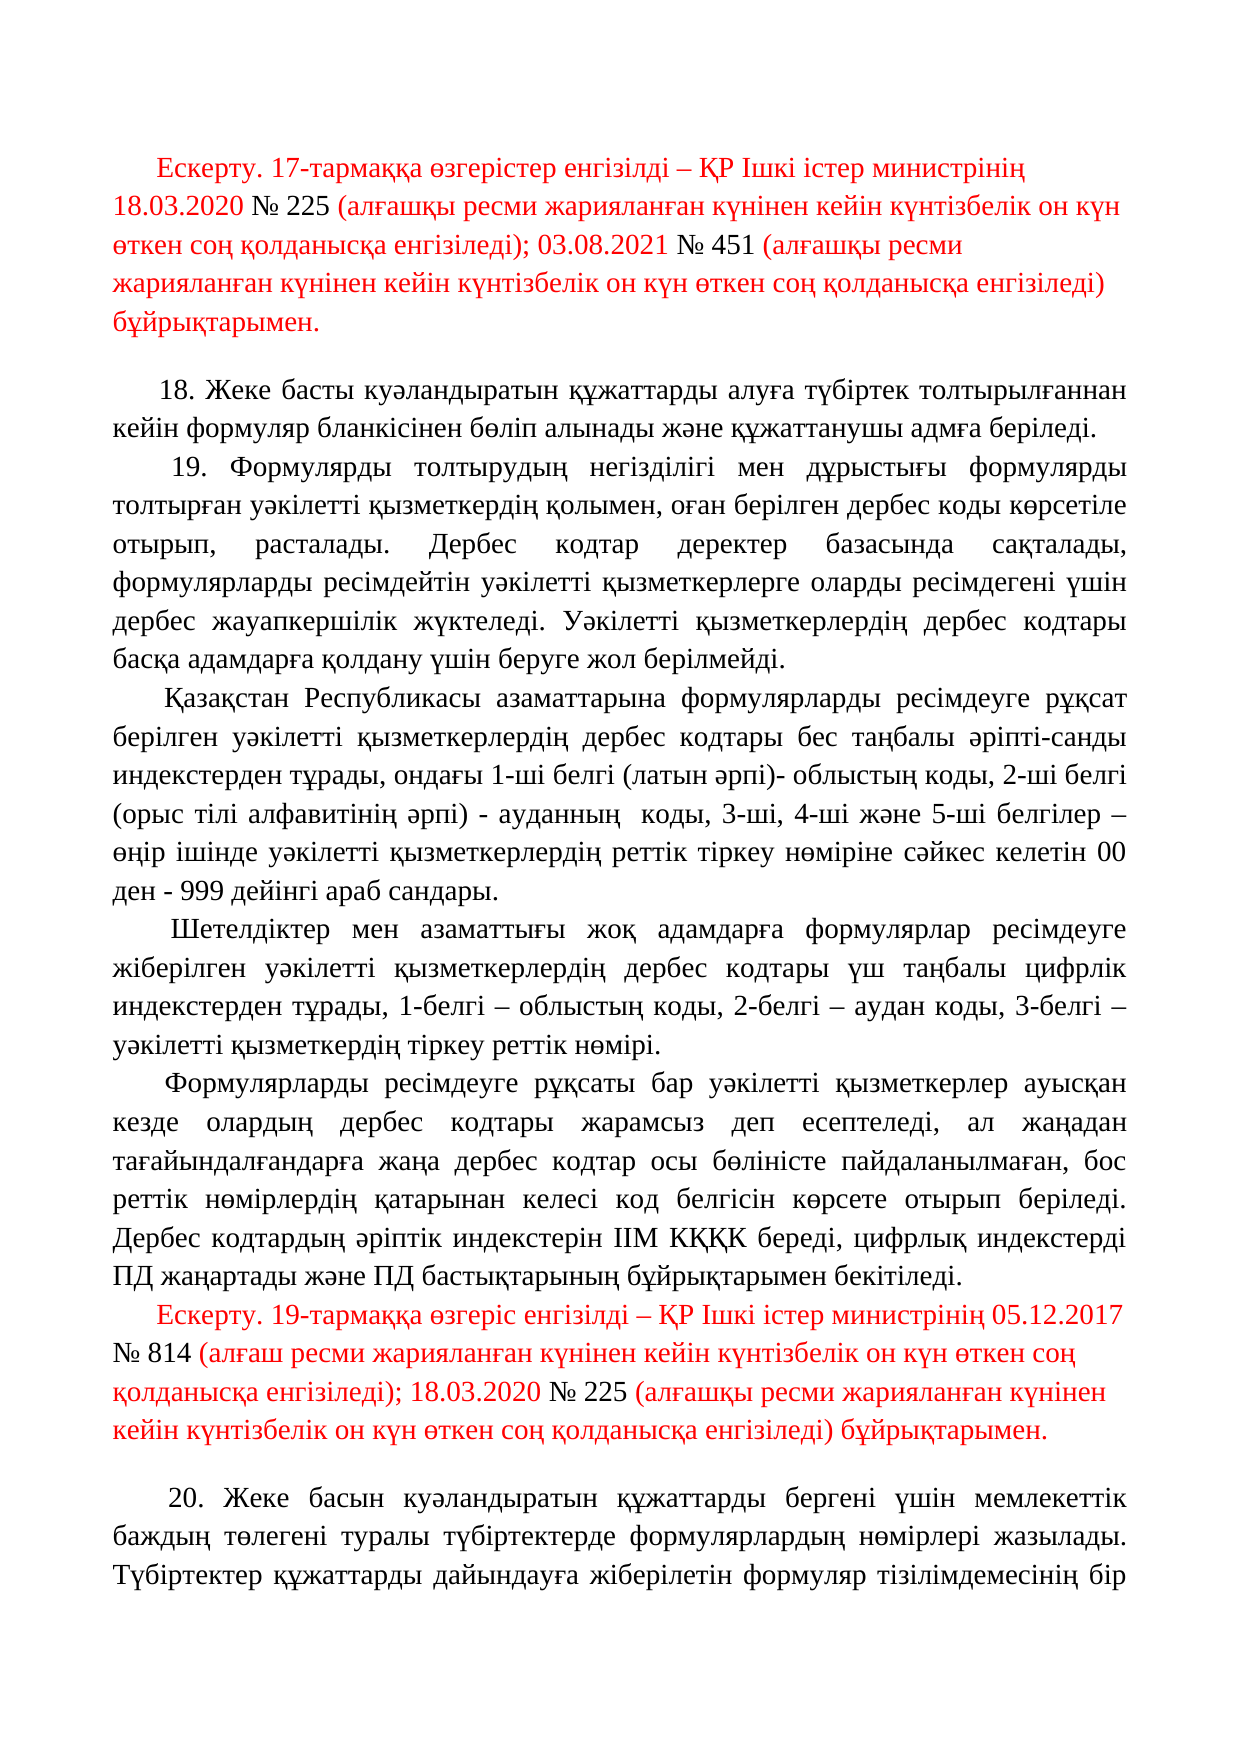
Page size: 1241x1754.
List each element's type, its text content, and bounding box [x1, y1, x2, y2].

text Ескерту. 17-тармаққа өзгерістер енгізілді – ҚР Ішкі істер министрінің 18.03.2020 № 225 (алғашқы ресми жарияланған күнінен кейін күнтiзбелiк он күн өткен соң қолданысқа енгiзiледi); 03.08.2021 № 451 (алғашқы ресми жарияланған күнінен кейін күнтізбелік он күн өткен соң қолданысқа енгізіледі) бұйрықтарымен. [112, 150, 1128, 368]
text 18. Жеке басты куәландыратын құжаттарды алуға түбіртек толтырылғаннан кейін формуляр бланкісінен бөліп алынады және құжаттанушы адмға беріледі. [112, 372, 1128, 444]
text Шетелдіктер мен азаматтығы жоқ адамдарға формулярлар ресімдеуге жіберілген уәкілетті қызметкерлердің дербес кодтары үш таңбалы цифрлік индекстерден тұрады, 1-белгі – облыстың коды, 2-белгі – аудан коды, 3-белгі – уәкілетті қызметкердің тіркеу реттік нөмірі. [112, 911, 1128, 1061]
text Ескерту. 19-тармаққа өзгеріс енгізілді – ҚР Ішкі істер министрінің 05.12.2017 № 814 (алғаш ресми жарияланған күнінен кейін күнтізбелік он күн өткен соң қолданысқа енгізіледі); 18.03.2020 № 225 (алғашқы ресми жарияланған күнінен кейін күнтiзбелiк он күн өткен соң қолданысқа енгiзiледi) бұйрықтарымен. [112, 1297, 1128, 1476]
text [112, 1480, 1128, 1591]
text 19. Формулярды толтырудың негізділігі мен дұрыстығы формулярды толтырған уәкілетті қызметкердің қолымен, оған берілген дербес коды көрсетіле отырып, расталады. Дербес кодтар деректер базасында сақталады, формулярларды ресімдейтін уәкілетті қызметкерлерге оларды ресімдегені үшін дербес жауапкершілік жүктеледі. Уәкілетті қызметкерлердің дербес кодтары басқа адамдарға қолдану үшін беруге жол берілмейді. [112, 449, 1128, 675]
text Қазақстан Республикасы азаматтарына формулярларды ресімдеуге рұқсат берілген уәкілетті қызметкерлердің дербес кодтары бес таңбалы әріпті-санды индекстерден тұрады, ондағы 1-ші белгі (латын әрпі)- облыстың коды, 2-ші белгі (орыс тілі алфавитінің әрпі) - ауданның коды, 3-ші, 4-ші және 5-ші белгілер – өңір ішінде уәкілетті қызметкерлердің реттік тіркеу нөміріне сәйкес келетін 00 ден - 999 дейінгі араб сандары. [112, 680, 1128, 906]
text Формулярларды ресімдеуге рұқсаты бар уәкілетті қызметкерлер ауысқан кезде олардың дербес кодтары жарамсыз деп есептеледі, ал жаңадан тағайындалғандарға жаңа дербес кодтар осы бөліністе пайдаланылмаған, бос реттік нөмірлердің қатарынан келесі код белгісін көрсете отырып беріледі. Дербес кодтардың әріптік индекстерін ІІМ КҚҚК береді, цифрлық индекстерді ПД жаңартады және ПД бастықтарының бұйрықтарымен бекітіледі. [112, 1066, 1128, 1292]
